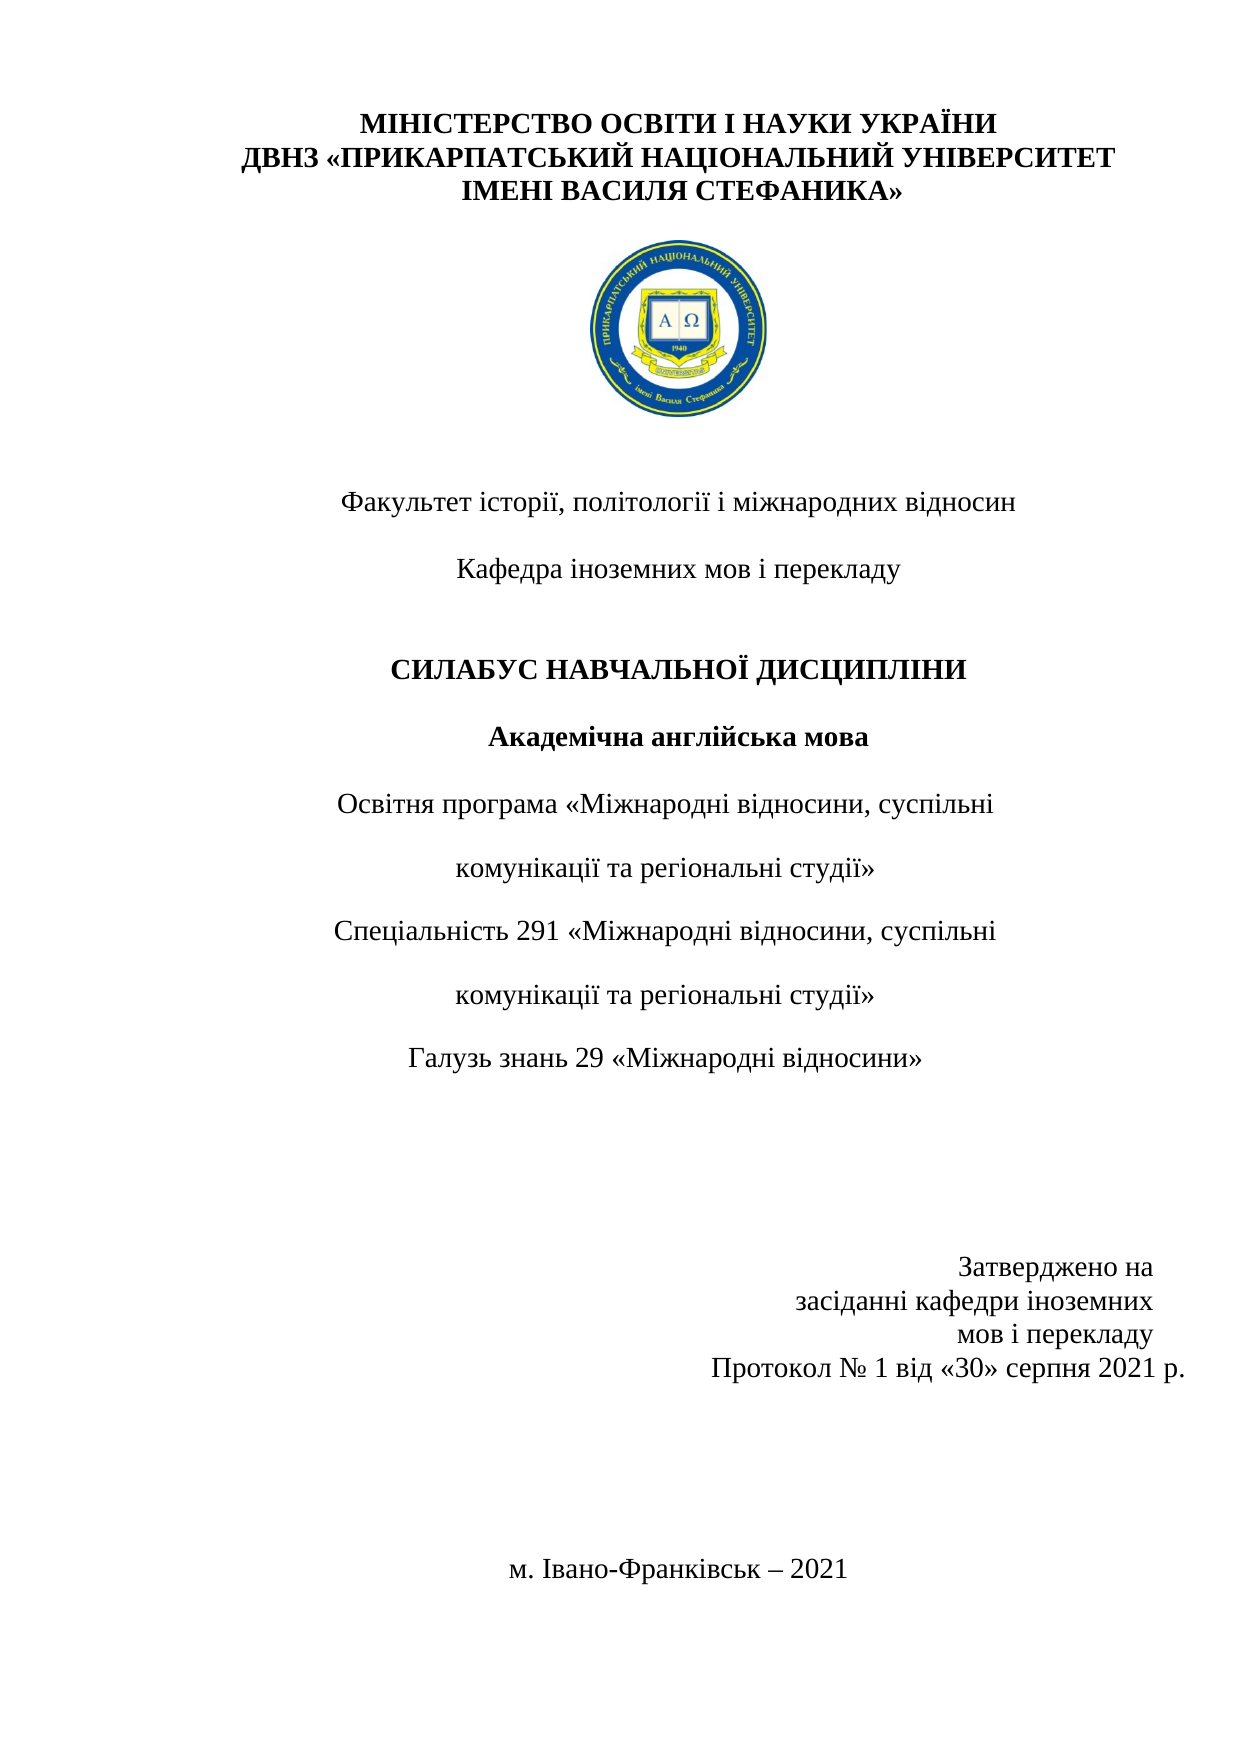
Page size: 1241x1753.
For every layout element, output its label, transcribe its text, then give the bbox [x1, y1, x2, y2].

text Затверджено на засіданні кафедри іноземних мов і перекладу [782, 1249, 1153, 1350]
text Протокол № 1 від «30» серпня 2021 р. [167, 1350, 1190, 1384]
text Факультет історії, політології і міжнародних відносин [167, 484, 1190, 518]
text ІМЕНІ ВАСИЛЯ СТЕФАНИКА» [167, 173, 1190, 207]
text Академічна англійська мова [167, 719, 1190, 752]
text ДВНЗ «ПРИКАРПАТСЬКИЙ НАЦІОНАЛЬНИЙ УНІВЕРСИТЕТ [167, 140, 1190, 173]
text Галузь знань 29 «Міжнародні відносини» [294, 1041, 1036, 1074]
text МІНІСТЕРСТВО ОСВІТИ І НАУКИ УКРАЇНИ [167, 106, 1190, 140]
text м. Івано-Франківськ – 2021 [167, 1551, 1190, 1585]
text СИЛАБУС НАВЧАЛЬНОЇ ДИСЦИПЛІНИ [167, 652, 1190, 685]
text Освітня програма «Міжнародні відносини, суспільні комунікації та регіональні студії» [294, 786, 1036, 883]
text Кафедра іноземних мов і перекладу [167, 551, 1190, 585]
text Спеціальність 291 «Міжнародні відносини, суспільні комунікації та регіональні студії» [294, 913, 1036, 1011]
picture [590, 240, 767, 417]
